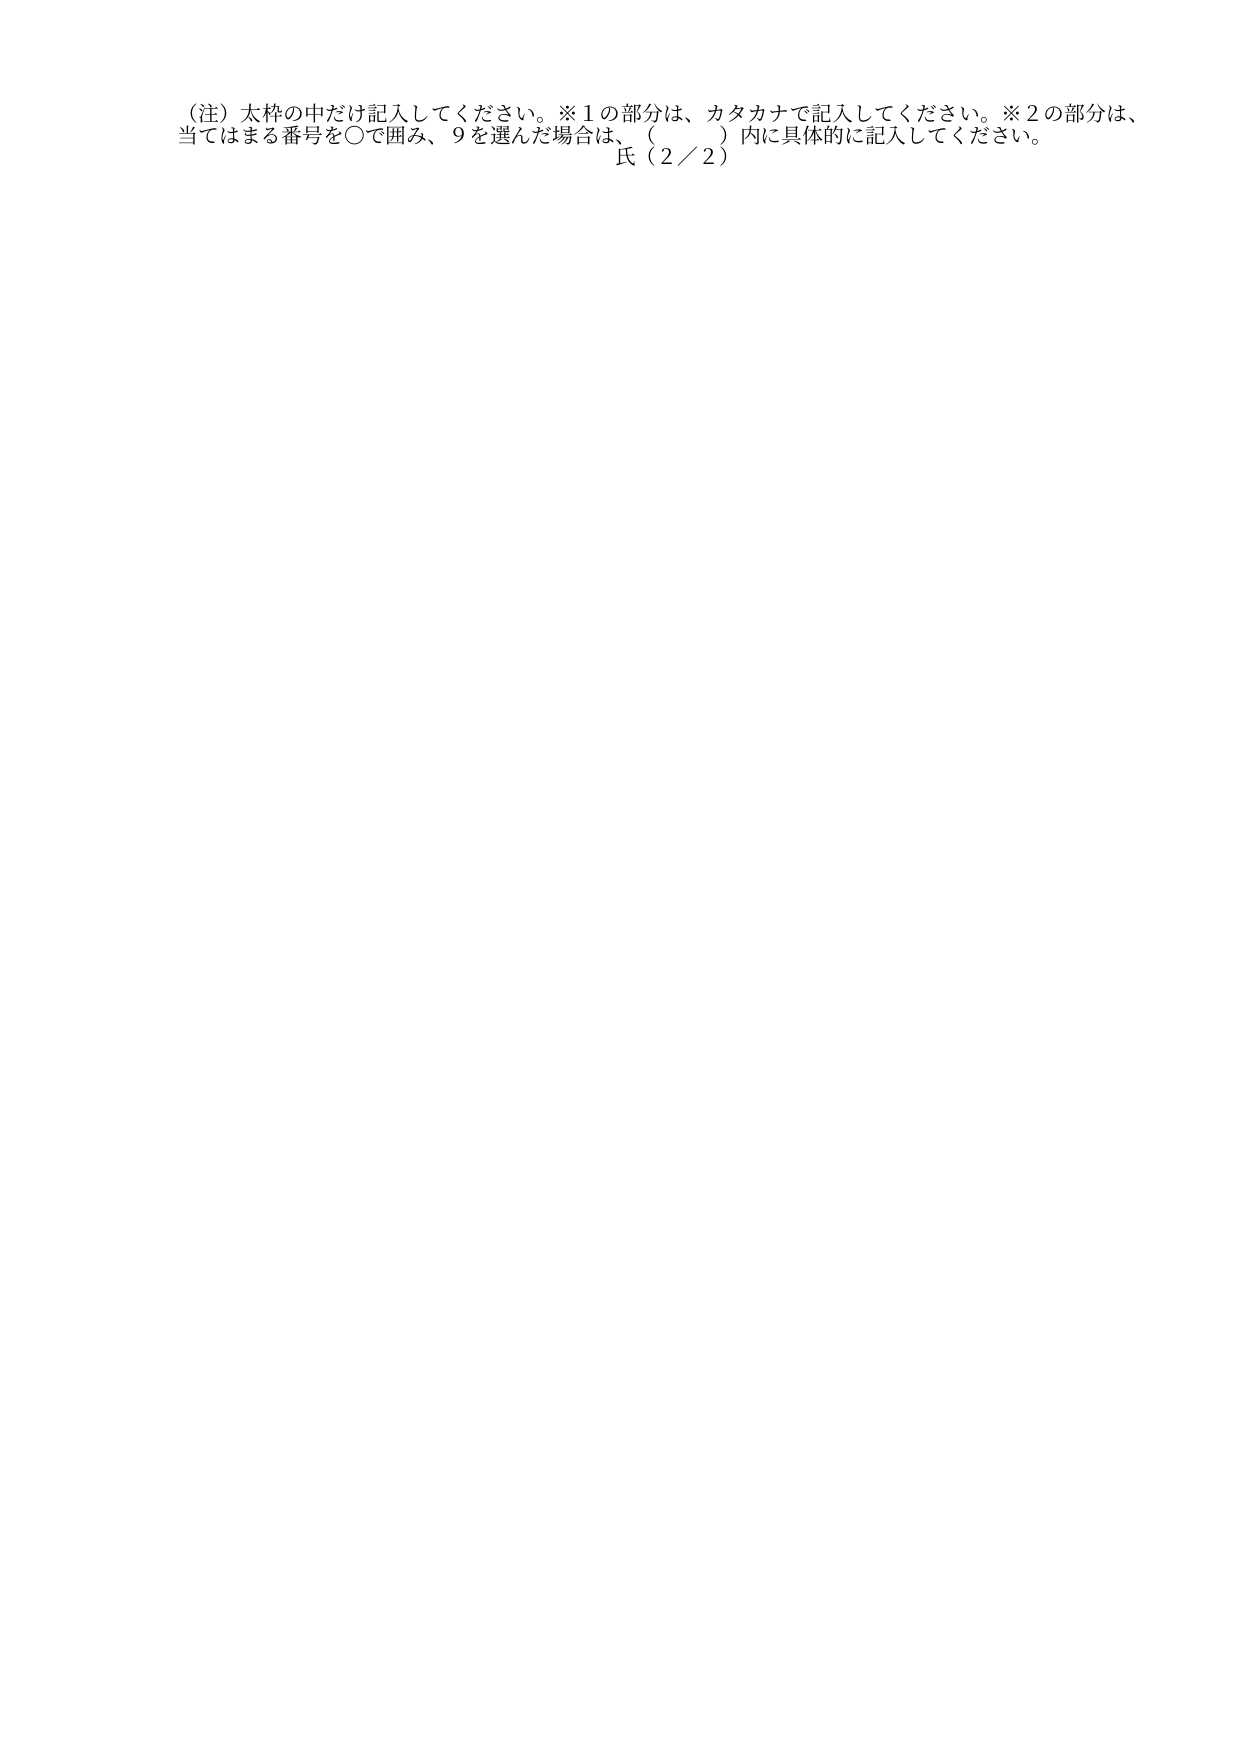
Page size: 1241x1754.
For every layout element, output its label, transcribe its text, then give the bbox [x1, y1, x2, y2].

text （注）太枠の中だけ記入してください。※１の部分は、カタカナで記入してください。※２の部分は、当てはまる番号を〇で囲み、９を選んだ場合は、（ ）内に具体的に記入してください。 [177, 105, 1152, 148]
text 氏（２／２） [177, 148, 1152, 169]
